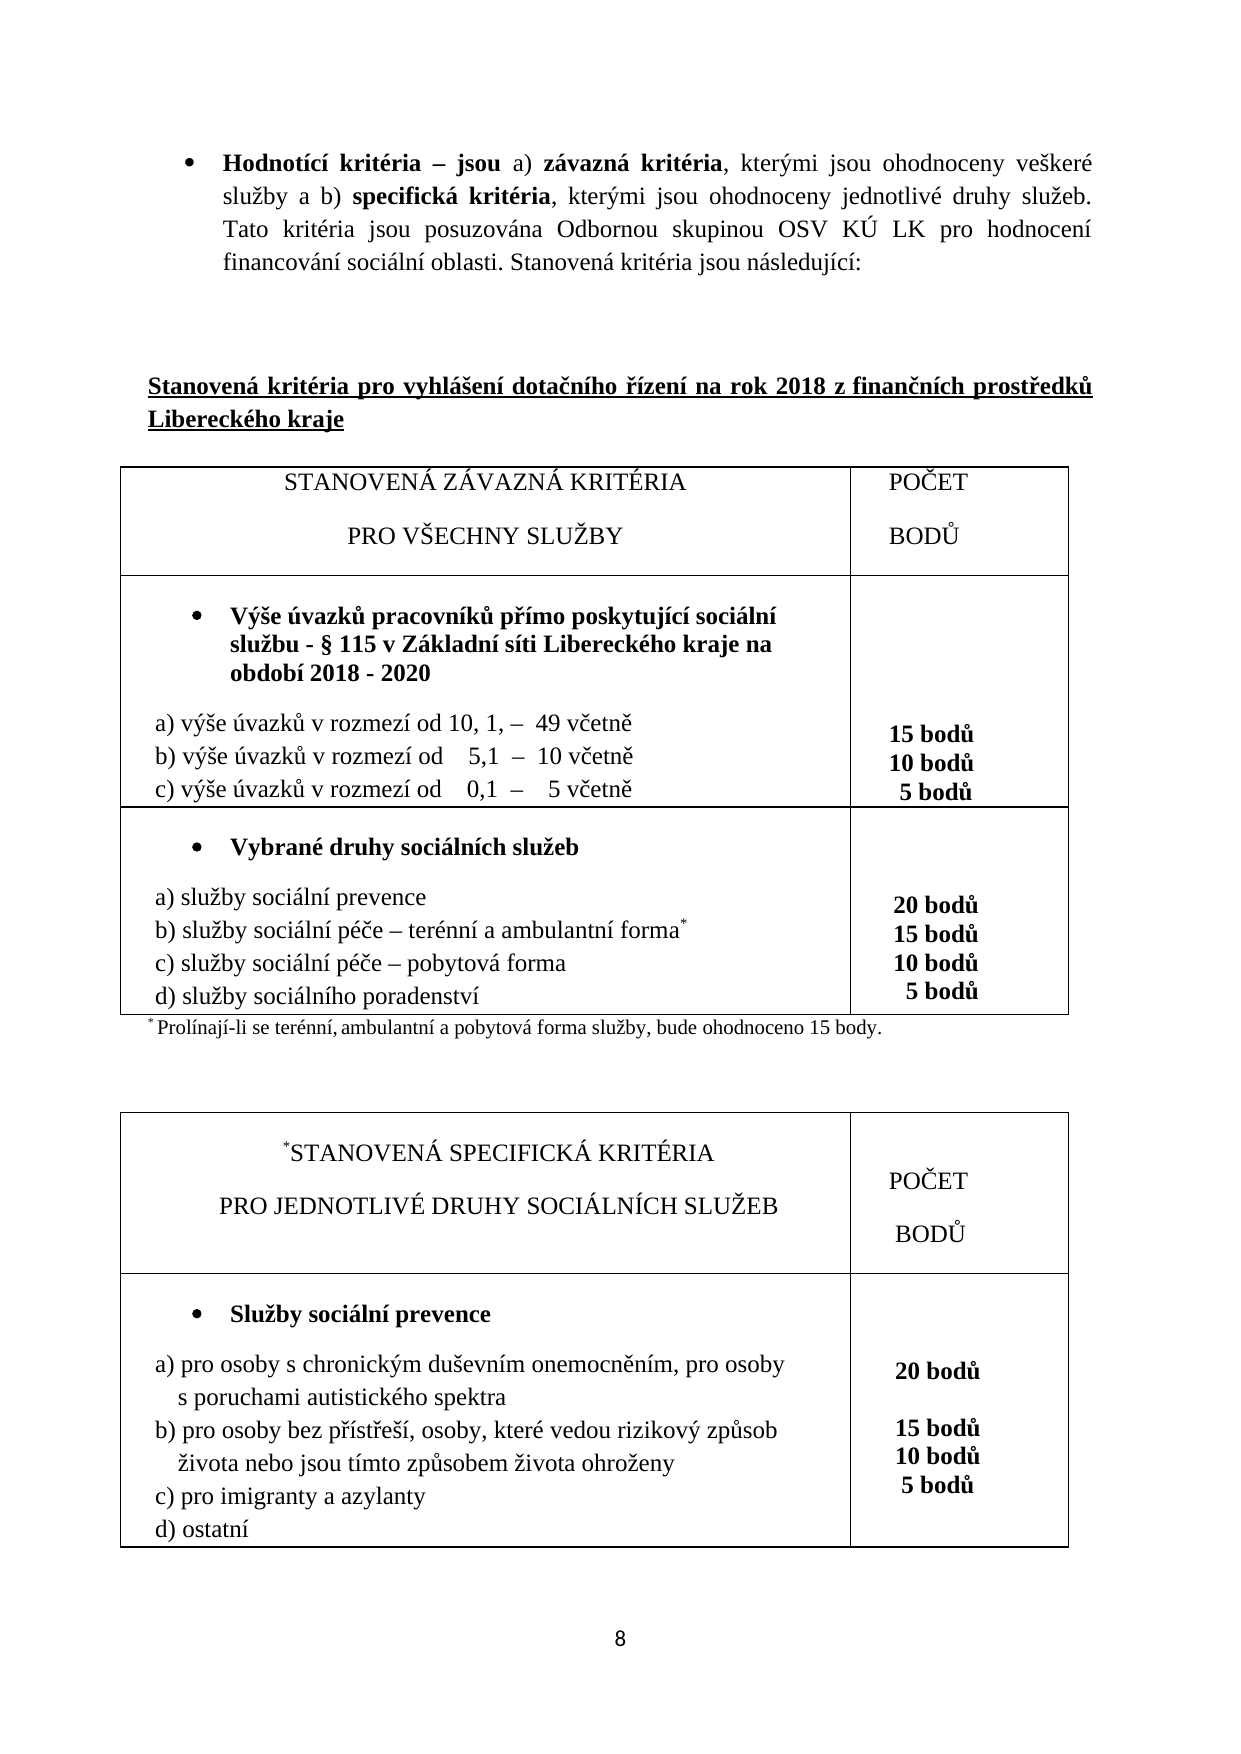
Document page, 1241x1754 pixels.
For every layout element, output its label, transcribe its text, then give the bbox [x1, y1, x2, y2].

table_header *STANOVENÁ SPECIFICKÁ KRITÉRIA PRO JEDNOTLIVÉ DRUHY SOCIÁLNÍCH SLUŽEB [121, 1113, 850, 1273]
text Stanovená kritéria pro vyhlášení dotačního řízení na rok 2018 z finančních prostředků Libereckého kraje [148, 398, 1092, 433]
table_header STANOVENÁ ZÁVAZNÁ KRITÉRIA PRO VŠECHNY SLUŽBY [121, 468, 850, 575]
table_cell 20 bodů 15 bodů 10 bodů 5 bodů [851, 808, 1068, 1014]
table_cell Výše úvazků pracovníků přímo poskytující sociální službu - § 115 v Základní síti Libereckého kraje na období 2018 - 2020 a) výše úvazků v rozmezí od 10, 1, – 49 včetně b) výše úvazků v rozmezí od 5,1 – 10 včetně c) výše úvazků v rozmezí od 0,1 – 5 včetně [121, 576, 850, 806]
table_header POČET BODŮ [851, 468, 1068, 575]
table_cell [851, 1274, 1068, 1546]
table_cell 15 bodů 10 bodů 5 bodů [851, 576, 1068, 806]
table_cell Vybrané druhy sociálních služeb a) služby sociální prevence b) služby sociální péče – terénní a ambulantní forma* c) služby sociální péče – pobytová forma d) služby sociálního poradenství [121, 808, 850, 1014]
table_header POČET BODŮ [851, 1113, 1068, 1273]
text * Prolínají-li se terénní, ambulantní a pobytová forma služby, bude ohodnoceno 15 body. [148, 1015, 1092, 1039]
text Stanovená kritéria pro vyhlášení dotačního řízení na rok 2018 z finančních prostředků Libereckého kraje [148, 371, 1092, 396]
table_cell Služby sociální prevence a) pro osoby s chronickým duševním onemocněním, pro osoby s poruchami autistického spektra b) pro osoby bez přístřeší, osoby, které vedou rizikový způsob života nebo jsou tímto způsobem života ohroženy c) pro imigranty a azylanty d) ostatní [121, 1274, 850, 1546]
list Hodnotící kritéria – jsou a) závazná kritéria, kterými jsou ohodnoceny veškeré služby a b) specifická kritéria, kterými jsou ohodnoceny jednotlivé druhy služeb. Tato kritéria jsou posuzována Odbornou skupinou OSV KÚ LK pro hodnocení financování sociální oblasti. Stanovená kritéria jsou následující: [185, 148, 1092, 276]
